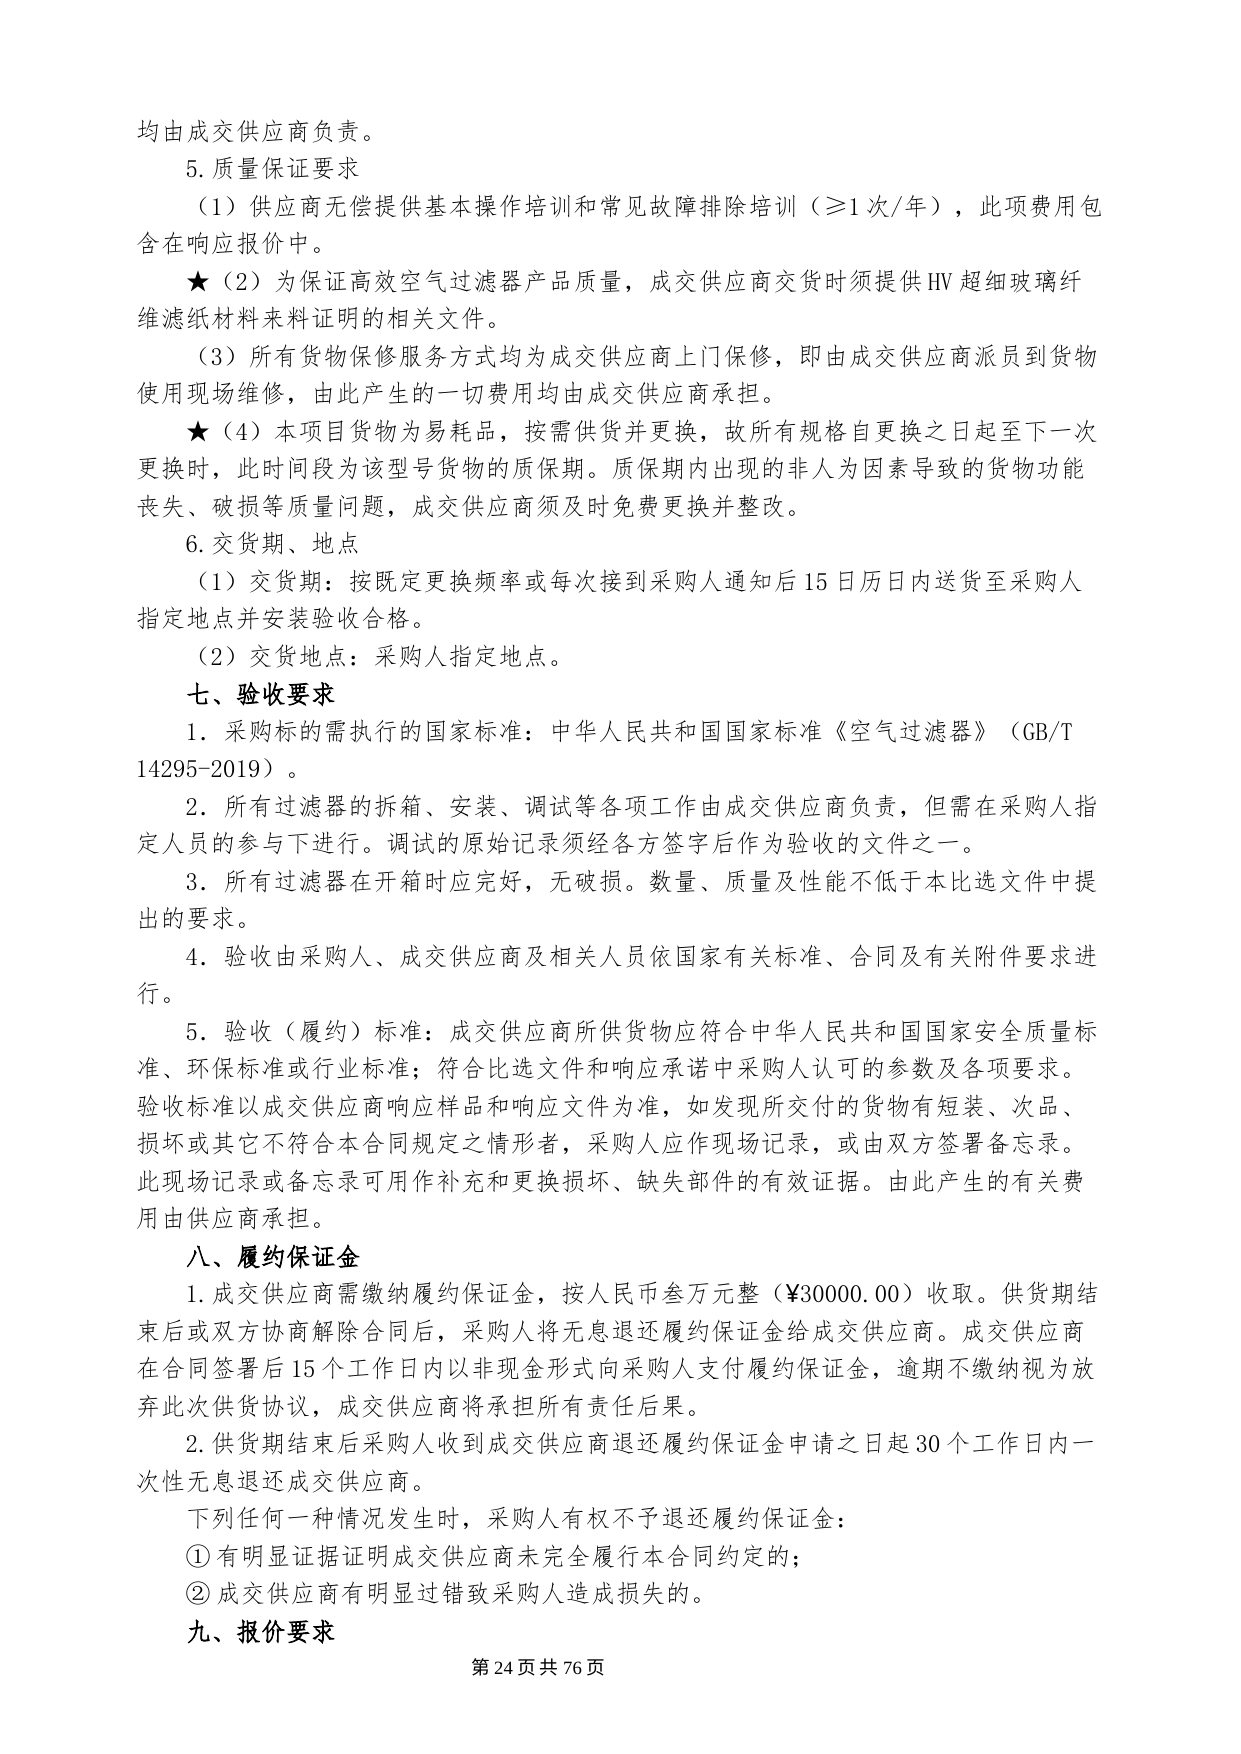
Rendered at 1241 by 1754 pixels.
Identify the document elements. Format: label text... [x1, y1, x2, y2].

list ①有明显证据证明成交供应商未完全履行本合同约定的； [135, 1535, 1107, 1573]
list ★（2）为保证高效空气过滤器产品质量，成交供应商交货时须提供HV超细玻璃纤维滤纸材料来料证明的相关文件。 [135, 260, 1107, 335]
list （2）交货地点：采购人指定地点。 [135, 635, 1107, 673]
list 3．所有过滤器在开箱时应完好，无破损。数量、质量及性能不低于本比选文件中提出的要求。 [135, 860, 1107, 935]
list 1.成交供应商需缴纳履约保证金，按人民币叁万元整（¥30000.00）收取。供货期结束后或双方协商解除合同后，采购人将无息退还履约保证金给成交供应商。成交供应商在合同签署后15个工作日内以非现金形式向采购人支付履约保证金，逾期不缴纳视为放弃此次供货协议，成交供应商将承担所有责任后果。 [135, 1273, 1107, 1423]
list （3）所有货物保修服务方式均为成交供应商上门保修，即由成交供应商派员到货物使用现场维修，由此产生的一切费用均由成交供应商承担。 [135, 335, 1107, 410]
list （1）供应商无偿提供基本操作培训和常见故障排除培训（≥1次/年），此项费用包含在响应报价中。 [135, 185, 1107, 260]
list 2.供货期结束后采购人收到成交供应商退还履约保证金申请之日起30个工作日内一次性无息退还成交供应商。 [135, 1423, 1107, 1498]
list 八、履约保证金 [135, 1235, 1107, 1273]
list 2．所有过滤器的拆箱、安装、调试等各项工作由成交供应商负责，但需在采购人指定人员的参与下进行。调试的原始记录须经各方签字后作为验收的文件之一。 [135, 785, 1107, 860]
list 九、报价要求 [135, 1610, 1107, 1648]
list 4．验收由采购人、成交供应商及相关人员依国家有关标准、合同及有关附件要求进行。 [135, 935, 1107, 1010]
list 1．采购标的需执行的国家标准：中华人民共和国国家标准《空气过滤器》（GB/T 14295-2019）。 [135, 710, 1107, 785]
list ②成交供应商有明显过错致采购人造成损失的。 [135, 1573, 1107, 1610]
list 下列任何一种情况发生时，采购人有权不予退还履约保证金： [135, 1498, 1107, 1535]
list 5.质量保证要求 [135, 148, 1107, 185]
list 七、验收要求 [135, 673, 1107, 710]
list 6.交货期、地点 [135, 523, 1107, 560]
list 5．验收（履约）标准：成交供应商所供货物应符合中华人民共和国国家安全质量标准、环保标准或行业标准；符合比选文件和响应承诺中采购人认可的参数及各项要求。验收标准以成交供应商响应样品和响应文件为准，如发现所交付的货物有短装、次品、损坏或其它不符合本合同规定之情形者，采购人应作现场记录，或由双方签署备忘录。此现场记录或备忘录可用作补充和更换损坏、缺失部件的有效证据。由此产生的有关费用由供应商承担。 [135, 1010, 1107, 1235]
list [135, 110, 1107, 148]
list ★（4）本项目货物为易耗品，按需供货并更换，故所有规格自更换之日起至下一次更换时，此时间段为该型号货物的质保期。质保期内出现的非人为因素导致的货物功能丧失、破损等质量问题，成交供应商须及时免费更换并整改。 [135, 410, 1107, 523]
list （1）交货期：按既定更换频率或每次接到采购人通知后15日历日内送货至采购人指定地点并安装验收合格。 [135, 560, 1107, 635]
